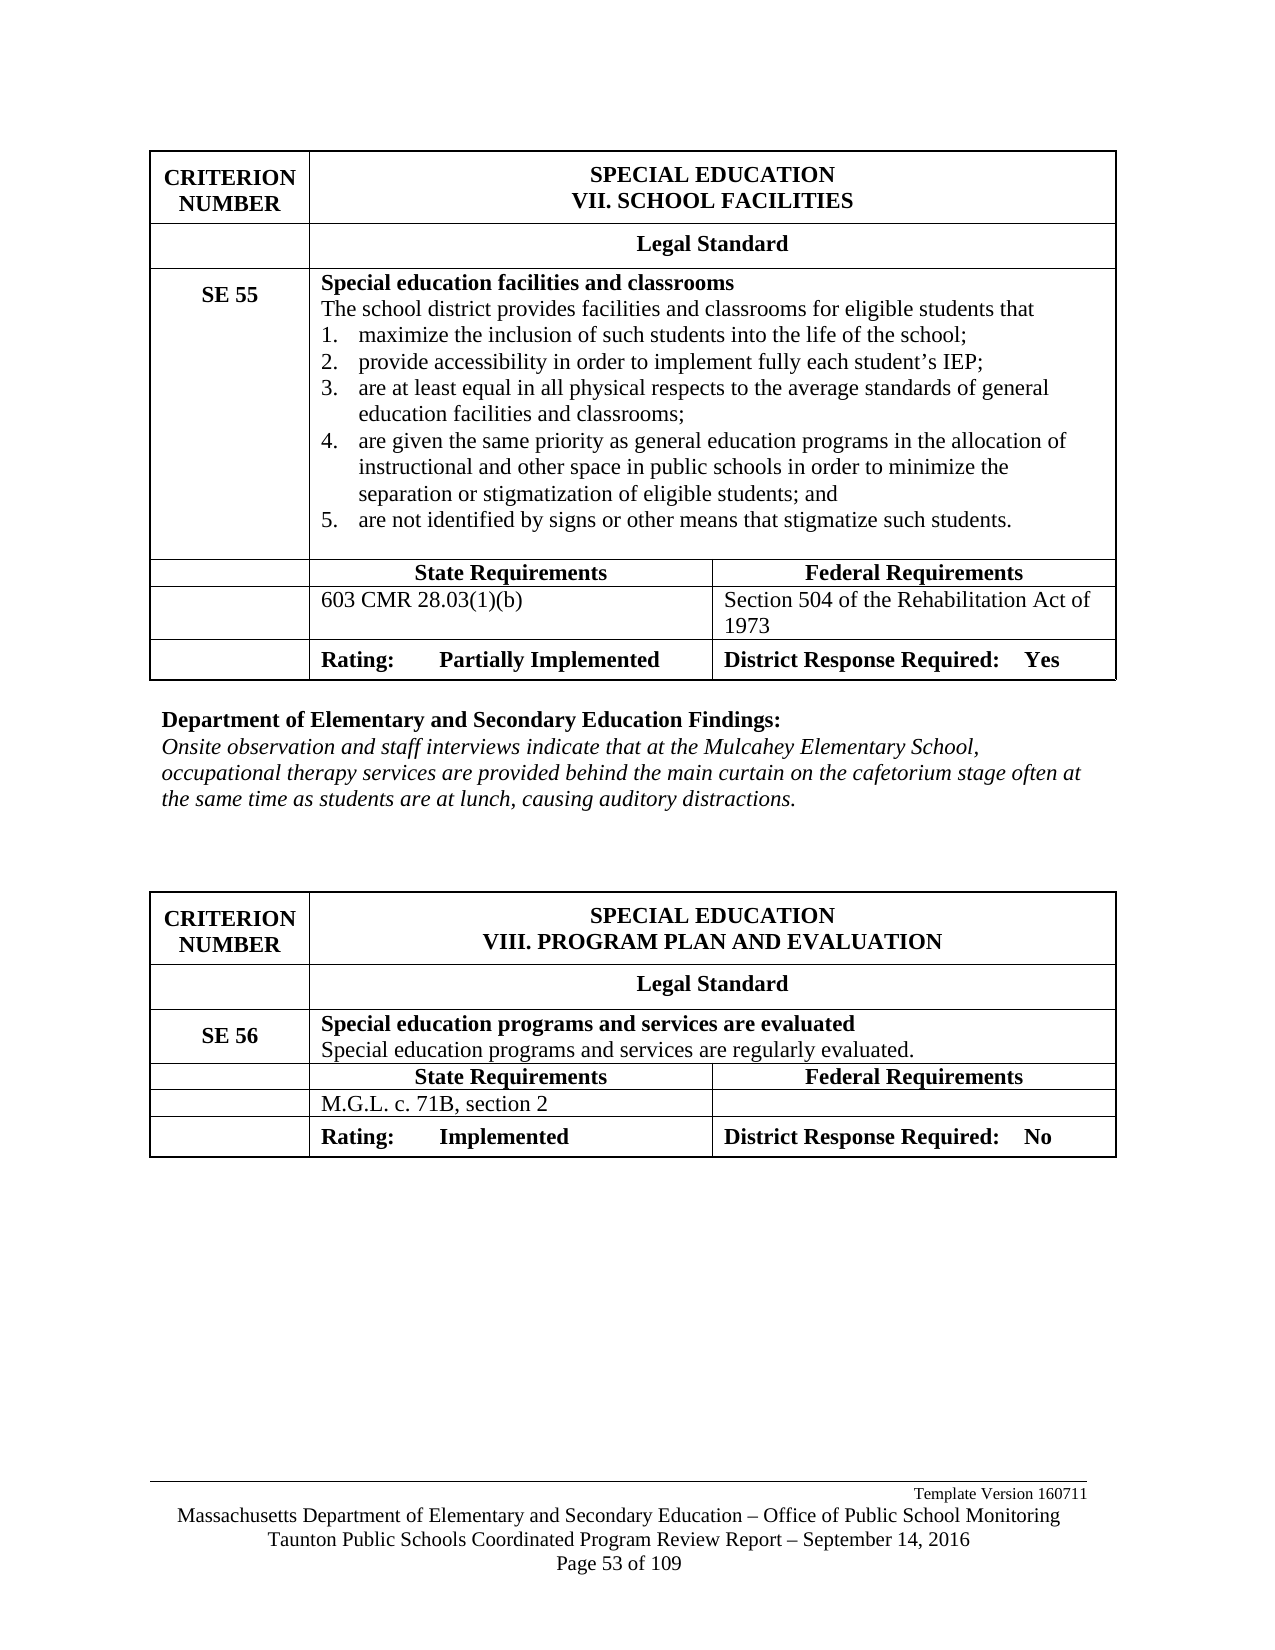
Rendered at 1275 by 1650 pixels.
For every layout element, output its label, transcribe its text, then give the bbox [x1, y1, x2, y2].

table_cell Federal Requirements [713, 560, 1115, 586]
table_cell [151, 1064, 309, 1089]
table_cell No [1013, 1117, 1115, 1156]
table_cell SE 55 [151, 269, 309, 559]
table_cell Special education facilities and classrooms The school district provides facilities and classrooms for eligible students that maximize the inclusion of such students into the life of the school; provide accessibility in order to implement fully each student’s IEP; are at least equal in all physical respects to the average standards of general education facilities and classrooms; are given the same priority as general education programs in the allocation of instructional and other space in public schools in order to minimize the separation or stigmatization of eligible students; and are not identified by signs or other means that stigmatize such students. [310, 269, 1115, 559]
table_cell State Requirements [310, 1064, 712, 1089]
table_header CRITERION NUMBER [151, 893, 309, 964]
table_cell [151, 1090, 309, 1116]
table_header SPECIAL EDUCATION VII. SCHOOL FACILITIES [310, 152, 1115, 223]
table_cell [151, 587, 309, 639]
table_cell Onsite observation and staff interviews indicate that at the Mulcahey Elementary School, occupational therapy services are provided behind the main curtain on the cafetorium stage often at the same time as students are at lunch, causing auditory distractions. [150, 733, 1116, 812]
table_cell Yes [1013, 640, 1115, 678]
table_cell Rating: [310, 640, 422, 678]
table_cell Section 504 of the Rehabilitation Act of 1973 [713, 587, 1115, 639]
table_cell Implemented [422, 1117, 712, 1156]
table_cell 603 CMR 28.03(1)(b) [310, 587, 712, 639]
table_cell Special education programs and services are evaluated Special education programs and services are regularly evaluated. [310, 1010, 1115, 1062]
table_cell [713, 1090, 1115, 1116]
table_cell [151, 224, 309, 268]
table_cell District Response Required: [713, 1117, 1012, 1156]
table_cell [151, 560, 309, 586]
table_header Department of Elementary and Secondary Education Findings: [150, 706, 1116, 733]
table_cell SE 56 [151, 1010, 309, 1062]
table_cell [151, 965, 309, 1009]
table_cell Federal Requirements [713, 1064, 1115, 1089]
table_cell Partially Implemented [422, 640, 712, 678]
table_cell Rating: [310, 1117, 422, 1156]
table_cell [151, 1117, 309, 1156]
table_cell M.G.L. c. 71B, section 2 [310, 1090, 712, 1116]
table_header CRITERION NUMBER [151, 152, 309, 223]
table_cell Legal Standard [310, 224, 1115, 268]
table_header SPECIAL EDUCATION VIII. PROGRAM PLAN AND EVALUATION [310, 893, 1115, 964]
table_cell [151, 640, 309, 678]
table_cell District Response Required: [713, 640, 1012, 678]
table_cell State Requirements [310, 560, 712, 586]
table_cell Legal Standard [310, 965, 1115, 1009]
